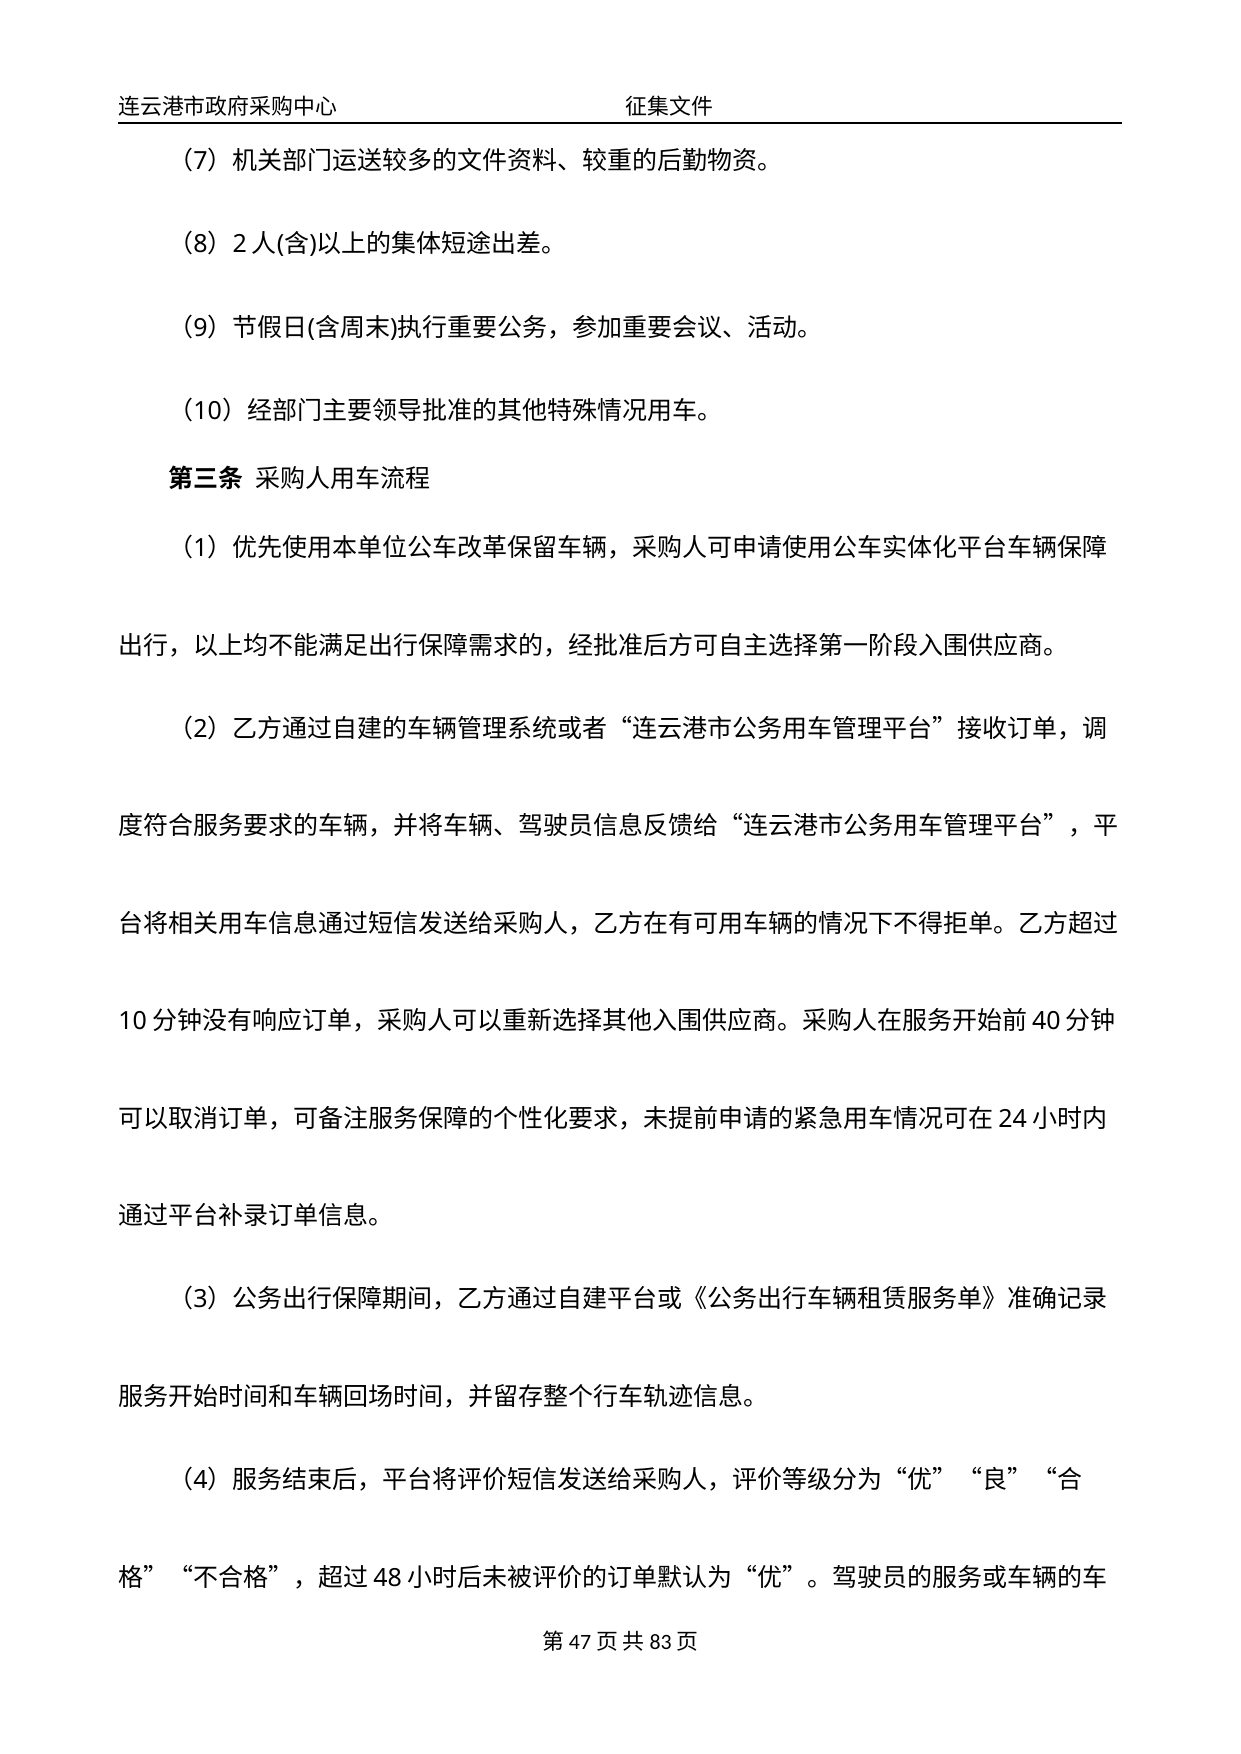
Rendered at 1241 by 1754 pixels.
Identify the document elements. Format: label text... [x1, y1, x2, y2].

text （8）2人(含)以上的集体短途出差。 [118, 209, 1122, 274]
text （2）乙方通过自建的车辆管理系统或者“连云港市公务用车管理平台”接收订单，调度符合服务要求的车辆，并将车辆、驾驶员信息反馈给“连云港市公务用车管理平台”，平台将相关用车信息通过短信发送给采购人，乙方在有可用车辆的情况下不得拒单。乙方超过10分钟没有响应订单，采购人可以重新选择其他入围供应商。采购人在服务开始前40分钟可以取消订单，可备注服务保障的个性化要求，未提前申请的紧急用车情况可在24小时内通过平台补录订单信息。 [118, 694, 1122, 1246]
text （9）节假日(含周末)执行重要公务，参加重要会议、活动。 [118, 293, 1122, 358]
text （1）优先使用本单位公车改革保留车辆，采购人可申请使用公车实体化平台车辆保障出行，以上均不能满足出行保障需求的，经批准后方可自主选择第一阶段入围供应商。 [118, 513, 1122, 676]
text （7）机关部门运送较多的文件资料、较重的后勤物资。 [118, 126, 1122, 191]
text （10）经部门主要领导批准的其他特殊情况用车。 [118, 376, 1122, 441]
text 第三条 采购人用车流程 [118, 459, 1122, 495]
text （3）公务出行保障期间，乙方通过自建平台或《公务出行车辆租赁服务单》准确记录服务开始时间和车辆回场时间，并留存整个行车轨迹信息。 [118, 1264, 1122, 1427]
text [118, 1445, 1122, 1608]
